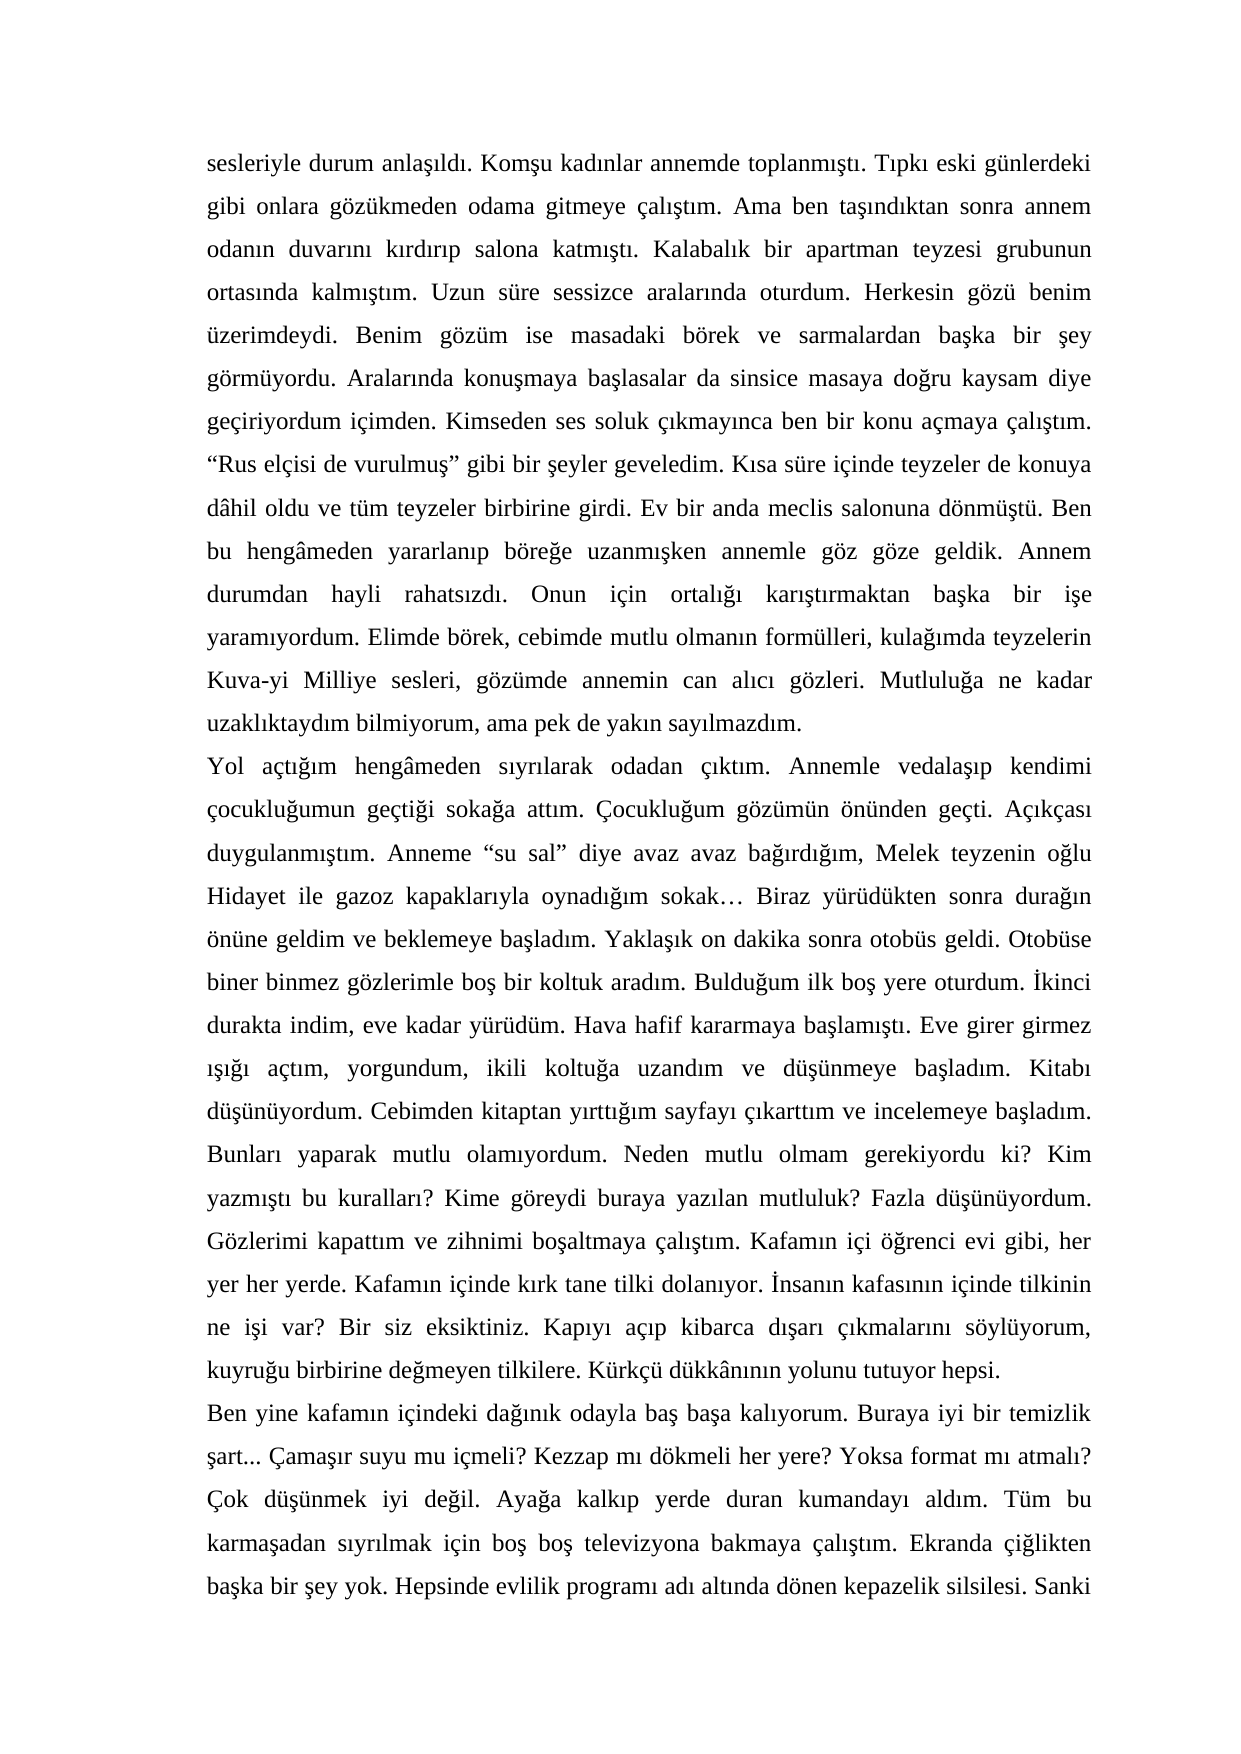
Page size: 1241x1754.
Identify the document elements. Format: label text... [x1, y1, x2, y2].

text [207, 1398, 1093, 1599]
text Yol açtığım hengâmeden sıyrılarak odadan çıktım. Annemle vedalaşıp kendimi çocukluğumun geçtiği sokağa attım. Çocukluğum gözümün önünden geçti. Açıkçası duygulanmıştım. Anneme “su sal” diye avaz avaz bağırdığım, Melek teyzenin oğlu Hidayet ile gazoz kapaklarıyla oynadığım sokak… Biraz yürüdükten sonra durağın önüne geldim ve beklemeye başladım. Yaklaşık on dakika sonra otobüs geldi. Otobüse biner binmez gözlerimle boş bir koltuk aradım. Bulduğum ilk boş yere oturdum. İkinci durakta indim, eve kadar yürüdüm. Hava hafif kararmaya başlamıştı. Eve girer girmez ışığı açtım, yorgundum, ikili koltuğa uzandım ve düşünmeye başladım. Kitabı düşünüyordum. Cebimden kitaptan yırttığım sayfayı çıkarttım ve incelemeye başladım. Bunları yaparak mutlu olamıyordum. Neden mutlu olmam gerekiyordu ki? Kim yazmıştı bu kuralları? Kime göreydi buraya yazılan mutluluk? Fazla düşünüyordum. Gözlerimi kapattım ve zihnimi boşaltmaya çalıştım. Kafamın içi öğrenci evi gibi, her yer her yerde. Kafamın içinde kırk tane tilki dolanıyor. İnsanın kafasının içinde tilkinin ne işi var? Bir siz eksiktiniz. Kapıyı açıp kibarca dışarı çıkmalarını söylüyorum, kuyruğu birbirine değmeyen tilkilere. Kürkçü dükkânının yolunu tutuyor hepsi. [207, 751, 1093, 1384]
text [207, 148, 1093, 737]
